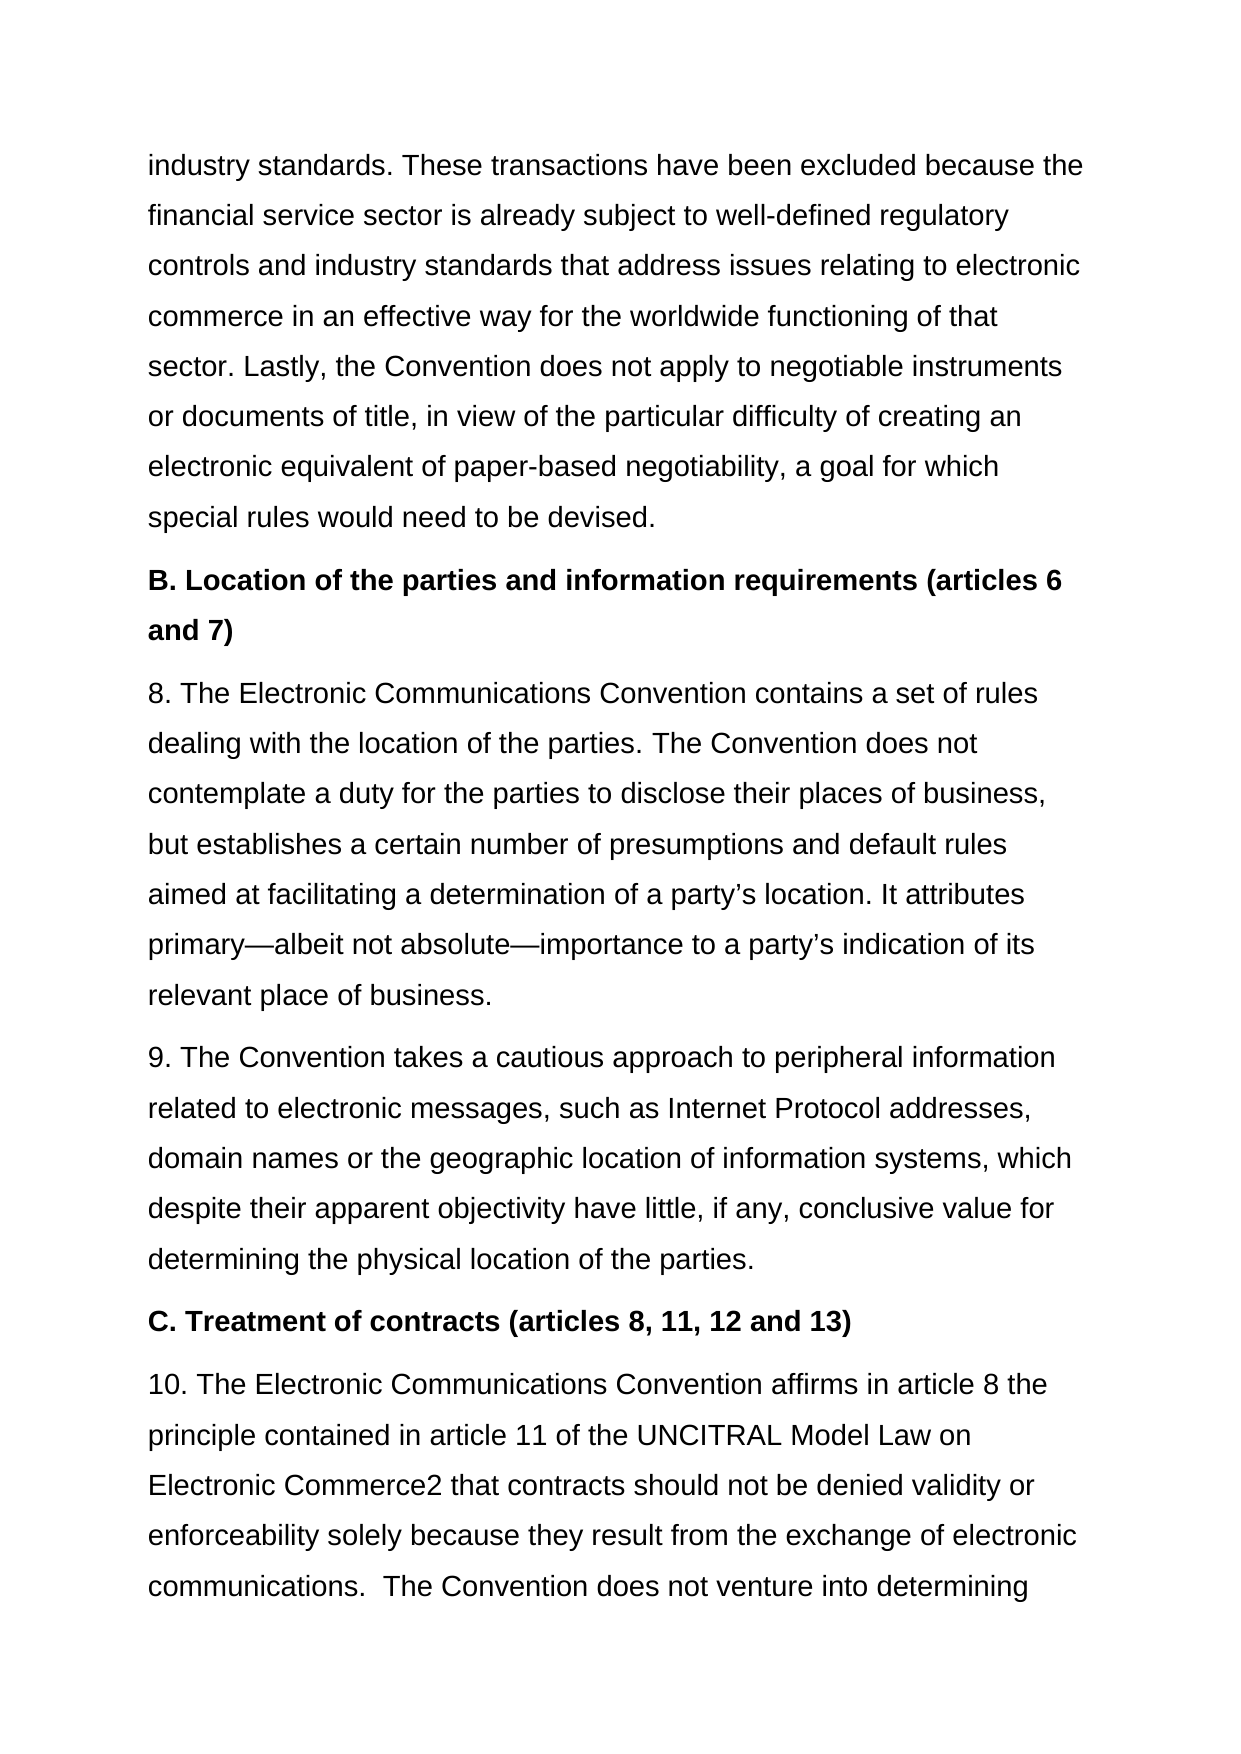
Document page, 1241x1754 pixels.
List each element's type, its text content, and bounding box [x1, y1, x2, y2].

text 8. The Electronic Communications Convention contains a set of rules dealing with the location of the parties. The Convention does not contemplate a duty for the parties to disclose their places of business, but establishes a certain number of presumptions and default rules aimed at facilitating a determination of a party’s location. It attributes primary—albeit not absolute—importance to a party’s indication of its relevant place of business. [148, 676, 1093, 1011]
text 9. The Convention takes a cautious approach to peripheral information related to electronic messages, such as Internet Protocol addresses, domain names or the geographic location of information systems, which despite their apparent objectivity have little, if any, conclusive value for determining the physical location of the parties. [148, 1040, 1093, 1275]
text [148, 1367, 1093, 1602]
text B. Location of the parties and information requirements (articles 6 and 7) [148, 563, 1093, 646]
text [148, 148, 1093, 533]
text C. Treatment of contracts (articles 8, 11, 12 and 13) [148, 1304, 1093, 1338]
